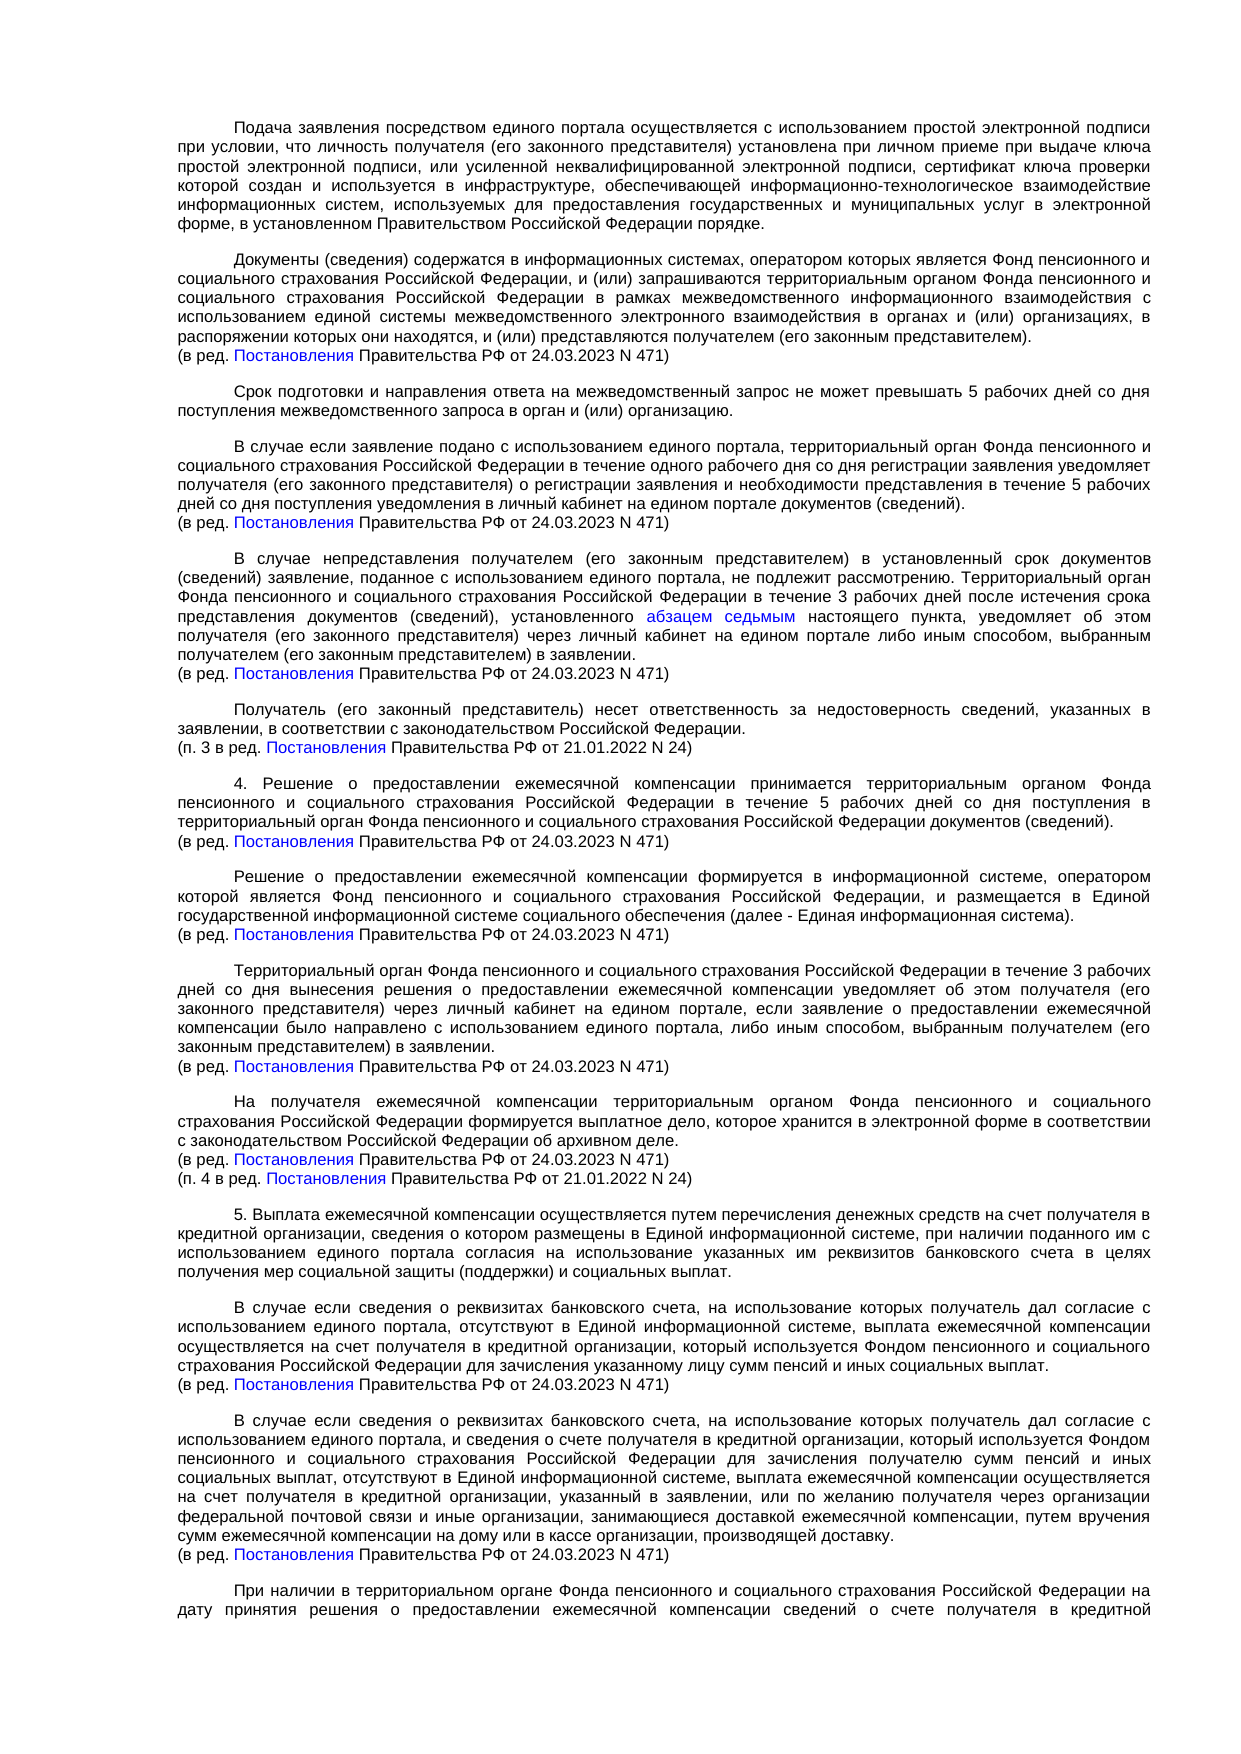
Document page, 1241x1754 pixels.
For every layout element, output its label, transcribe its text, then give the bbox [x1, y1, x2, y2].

text Срок подготовки и направления ответа на межведомственный запрос не может превышать 5 рабочих дней со дня поступления межведомственного запроса в орган и (или) организацию. [177, 381, 1152, 420]
text (в ред. Постановления Правительства РФ от 24.03.2023 N 471) [177, 1375, 1152, 1394]
text 5. Выплата ежемесячной компенсации осуществляется путем перечисления денежных средств на счет получателя в кредитной организации, сведения о котором размещены в Единой информационной системе, при наличии поданного им с использованием единого портала согласия на использование указанных им реквизитов банковского счета в целях получения мер социальной защиты (поддержки) и социальных выплат. [177, 1205, 1152, 1281]
text (п. 3 в ред. Постановления Правительства РФ от 21.01.2022 N 24) [177, 738, 1152, 757]
text Территориальный орган Фонда пенсионного и социального страхования Российской Федерации в течение 3 рабочих дней со дня вынесения решения о предоставлении ежемесячной компенсации уведомляет об этом получателя (его законного представителя) через личный кабинет на едином портале, если заявление о предоставлении ежемесячной компенсации было направлено с использованием единого портала, либо иным способом, выбранным получателем (его законным представителем) в заявлении. [177, 961, 1152, 1056]
text Решение о предоставлении ежемесячной компенсации формируется в информационной системе, оператором которой является Фонд пенсионного и социального страхования Российской Федерации, и размещается в Единой государственной информационной системе социального обеспечения (далее - Единая информационная система). [177, 867, 1152, 925]
text (п. 4 в ред. Постановления Правительства РФ от 21.01.2022 N 24) [177, 1169, 1152, 1188]
text Получатель (его законный представитель) несет ответственность за недостоверность сведений, указанных в заявлении, в соответствии с законодательством Российской Федерации. [177, 700, 1152, 738]
text (в ред. Постановления Правительства РФ от 24.03.2023 N 471) [177, 1545, 1152, 1564]
text В случае если заявление подано с использованием единого портала, территориальный орган Фонда пенсионного и социального страхования Российской Федерации в течение одного рабочего дня со дня регистрации заявления уведомляет получателя (его законного представителя) о регистрации заявления и необходимости представления в течение 5 рабочих дней со дня поступления уведомления в личный кабинет на едином портале документов (сведений). [177, 436, 1152, 513]
text (в ред. Постановления Правительства РФ от 24.03.2023 N 471) [177, 1056, 1152, 1076]
text (в ред. Постановления Правительства РФ от 24.03.2023 N 471) [177, 925, 1152, 944]
text (в ред. Постановления Правительства РФ от 24.03.2023 N 471) [177, 513, 1152, 532]
text В случае если сведения о реквизитах банковского счета, на использование которых получатель дал согласие с использованием единого портала, и сведения о счете получателя в кредитной организации, который используется Фондом пенсионного и социального страхования Российской Федерации для зачисления получателю сумм пенсий и иных социальных выплат, отсутствуют в Единой информационной системе, выплата ежемесячной компенсации осуществляется на счет получателя в кредитной организации, указанный в заявлении, или по желанию получателя через организации федеральной почтовой связи и иные организации, занимающиеся доставкой ежемесячной компенсации, путем вручения сумм ежемесячной компенсации на дому или в кассе организации, производящей доставку. [177, 1411, 1152, 1545]
text Документы (сведения) содержатся в информационных системах, оператором которых является Фонд пенсионного и социального страхования Российской Федерации, и (или) запрашиваются территориальным органом Фонда пенсионного и социального страхования Российской Федерации в рамках межведомственного информационного взаимодействия с использованием единой системы межведомственного электронного взаимодействия в органах и (или) организациях, в распоряжении которых они находятся, и (или) представляются получателем (его законным представителем). [177, 250, 1152, 346]
text 4. Решение о предоставлении ежемесячной компенсации принимается территориальным органом Фонда пенсионного и социального страхования Российской Федерации в течение 5 рабочих дней со дня поступления в территориальный орган Фонда пенсионного и социального страхования Российской Федерации документов (сведений). [177, 774, 1152, 831]
text (в ред. Постановления Правительства РФ от 24.03.2023 N 471) [177, 1150, 1152, 1169]
text На получателя ежемесячной компенсации территориальным органом Фонда пенсионного и социального страхования Российской Федерации формируется выплатное дело, которое хранится в электронной форме в соответствии с законодательством Российской Федерации об архивном деле. [177, 1092, 1152, 1150]
text В случае непредставления получателем (его законным представителем) в установленный срок документов (сведений) заявление, поданное с использованием единого портала, не подлежит рассмотрению. Территориальный орган Фонда пенсионного и социального страхования Российской Федерации в течение 3 рабочих дней после истечения срока представления документов (сведений), установленного абзацем седьмым настоящего пункта, уведомляет об этом получателя (его законного представителя) через личный кабинет на едином портале либо иным способом, выбранным получателем (его законным представителем) в заявлении. [177, 549, 1152, 664]
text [177, 1581, 1152, 1619]
text (в ред. Постановления Правительства РФ от 24.03.2023 N 471) [177, 664, 1152, 683]
text (в ред. Постановления Правительства РФ от 24.03.2023 N 471) [177, 831, 1152, 851]
text (в ред. Постановления Правительства РФ от 24.03.2023 N 471) [177, 346, 1152, 365]
text В случае если сведения о реквизитах банковского счета, на использование которых получатель дал согласие с использованием единого портала, отсутствуют в Единой информационной системе, выплата ежемесячной компенсации осуществляется на счет получателя в кредитной организации, который используется Фондом пенсионного и социального страхования Российской Федерации для зачисления указанному лицу сумм пенсий и иных социальных выплат. [177, 1298, 1152, 1375]
text Подача заявления посредством единого портала осуществляется с использованием простой электронной подписи при условии, что личность получателя (его законного представителя) установлена при личном приеме при выдаче ключа простой электронной подписи, или усиленной неквалифицированной электронной подписи, сертификат ключа проверки которой создан и используется в инфраструктуре, обеспечивающей информационно-технологическое взаимодействие информационных систем, используемых для предоставления государственных и муниципальных услуг в электронной форме, в установленном Правительством Российской Федерации порядке. [177, 118, 1152, 233]
